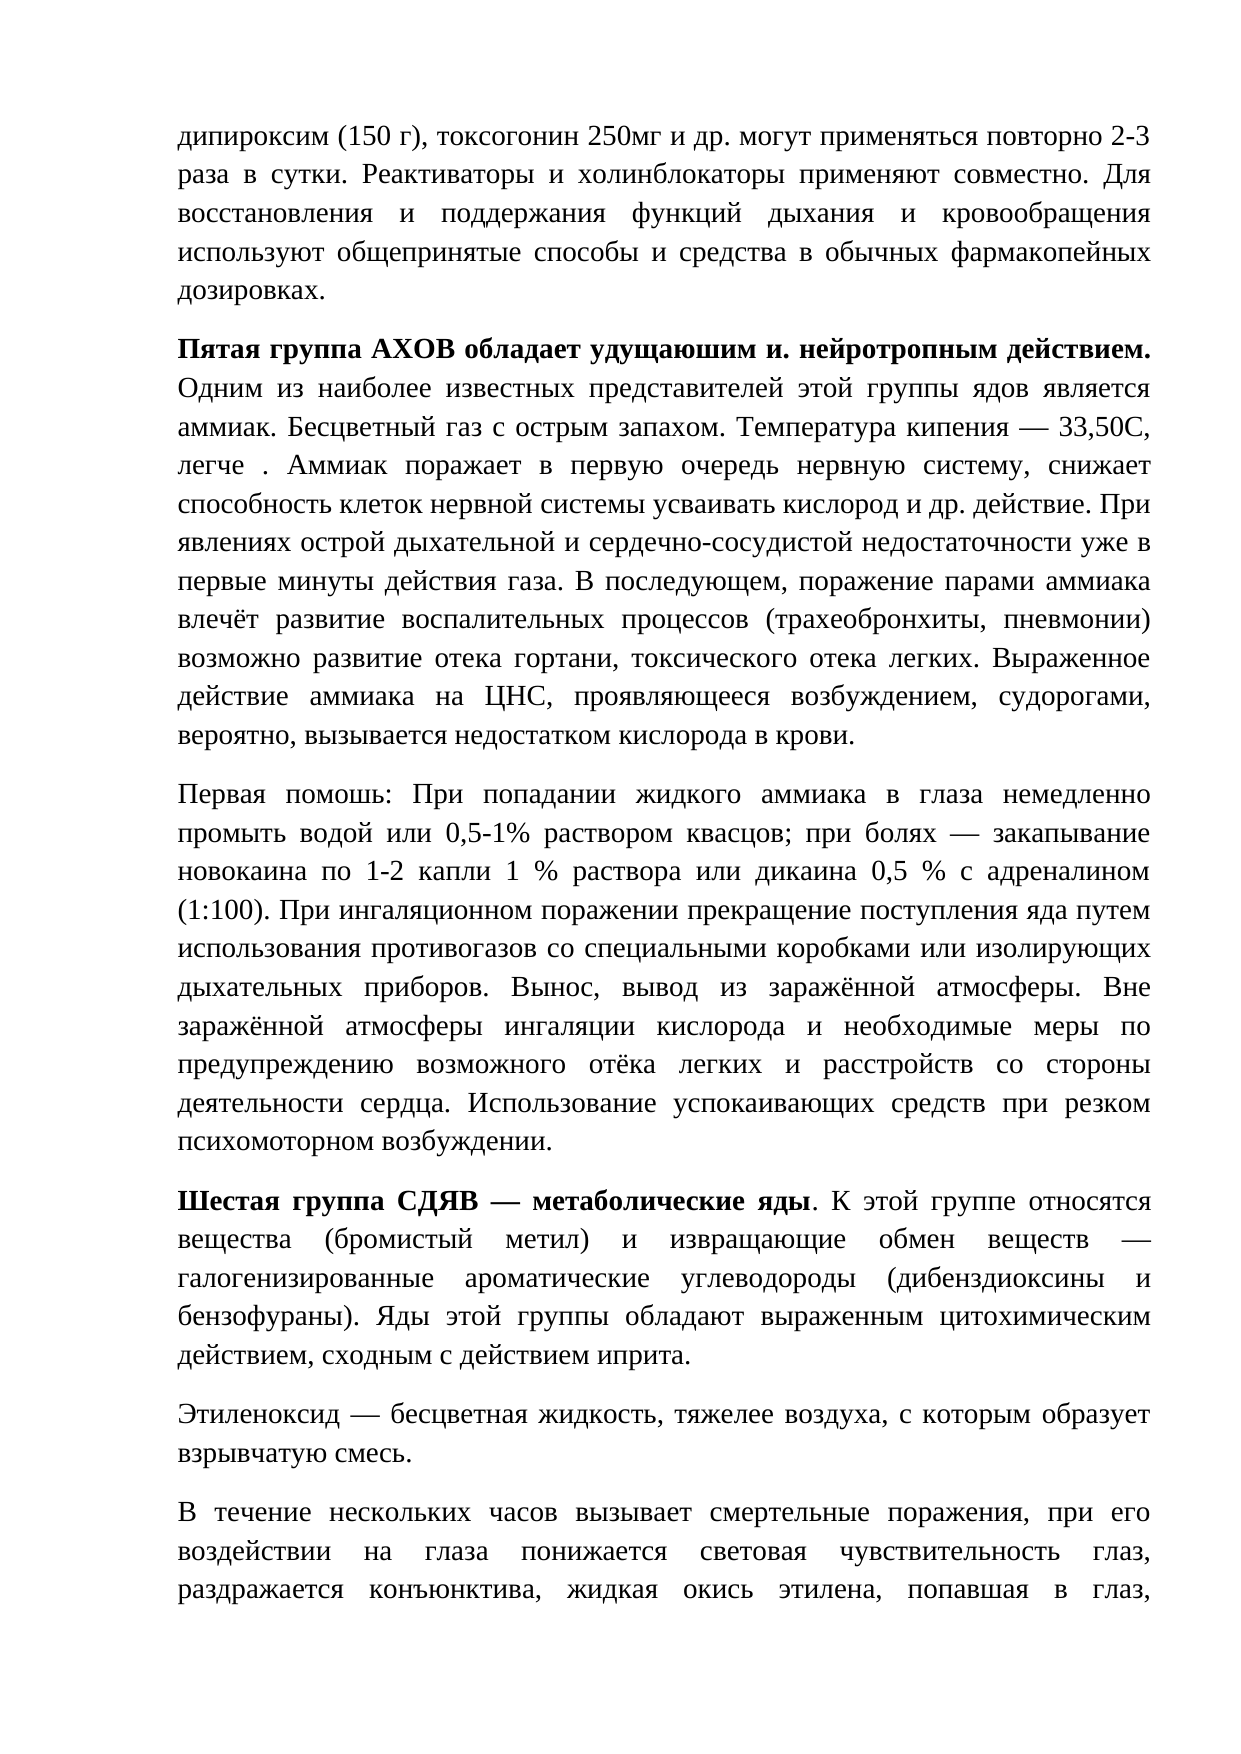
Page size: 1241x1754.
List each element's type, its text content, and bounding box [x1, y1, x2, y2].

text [177, 118, 1152, 306]
text Шестая группа СДЯВ — метаболические яды. К этой группе относятся вещества (бромистый метил) и извращающие обмен веществ — галогенизированные ароматические углеводороды (дибенздиоксины и бензофураны). Яды этой группы обладают выраженным цитохимическим действием, сходным с действием иприта. [177, 1183, 1152, 1370]
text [177, 1494, 1152, 1605]
text Первая помошь: При попадании жидкого аммиака в глаза немедленно промыть водой или 0,5-1% раствором квасцов; при болях — закапывание новокаина по 1-2 капли 1 % раствора или дикаина 0,5 % с адреналином (1:100). При ингаляционном поражении прекращение поступления яда путем использования противогазов со специальными коробками или изолирующих дыхательных приборов. Вынос, вывод из заражённой атмосферы. Вне заражённой атмосферы ингаляции кислорода и необходимые меры по предупреждению возможного отёка легких и расстройств со стороны деятельности сердца. Использование успокаивающих средств при резком психомоторном возбуждении. [177, 776, 1152, 1157]
text Этиленоксид — бесцветная жидкость, тяжелее воздуха, с которым образует взрывчатую смесь. [177, 1396, 1152, 1468]
text Пятая группа АХОВ обладает удущаюшим и. нейротропным действием. Одним из наиболее известных представителей этой группы ядов является аммиак. Бесцветный газ с острым запахом. Температура кипения — 33,50С, легче . Аммиак поражает в первую очередь нервную систему, снижает способность клеток нервной системы усваивать кислород и др. действие. При явлениях острой дыхательной и сердечно-сосудистой недостаточности уже в первые минуты действия газа. В последующем, поражение парами аммиака влечёт развитие воспалительных процессов (трахеобронхиты, пневмонии) возможно развитие отека гортани, токсического отека легких. Выраженное действие аммиака на ЦНС, проявляющееся возбуждением, судорогами, вероятно, вызывается недостатком кислорода в крови. [177, 332, 1152, 751]
